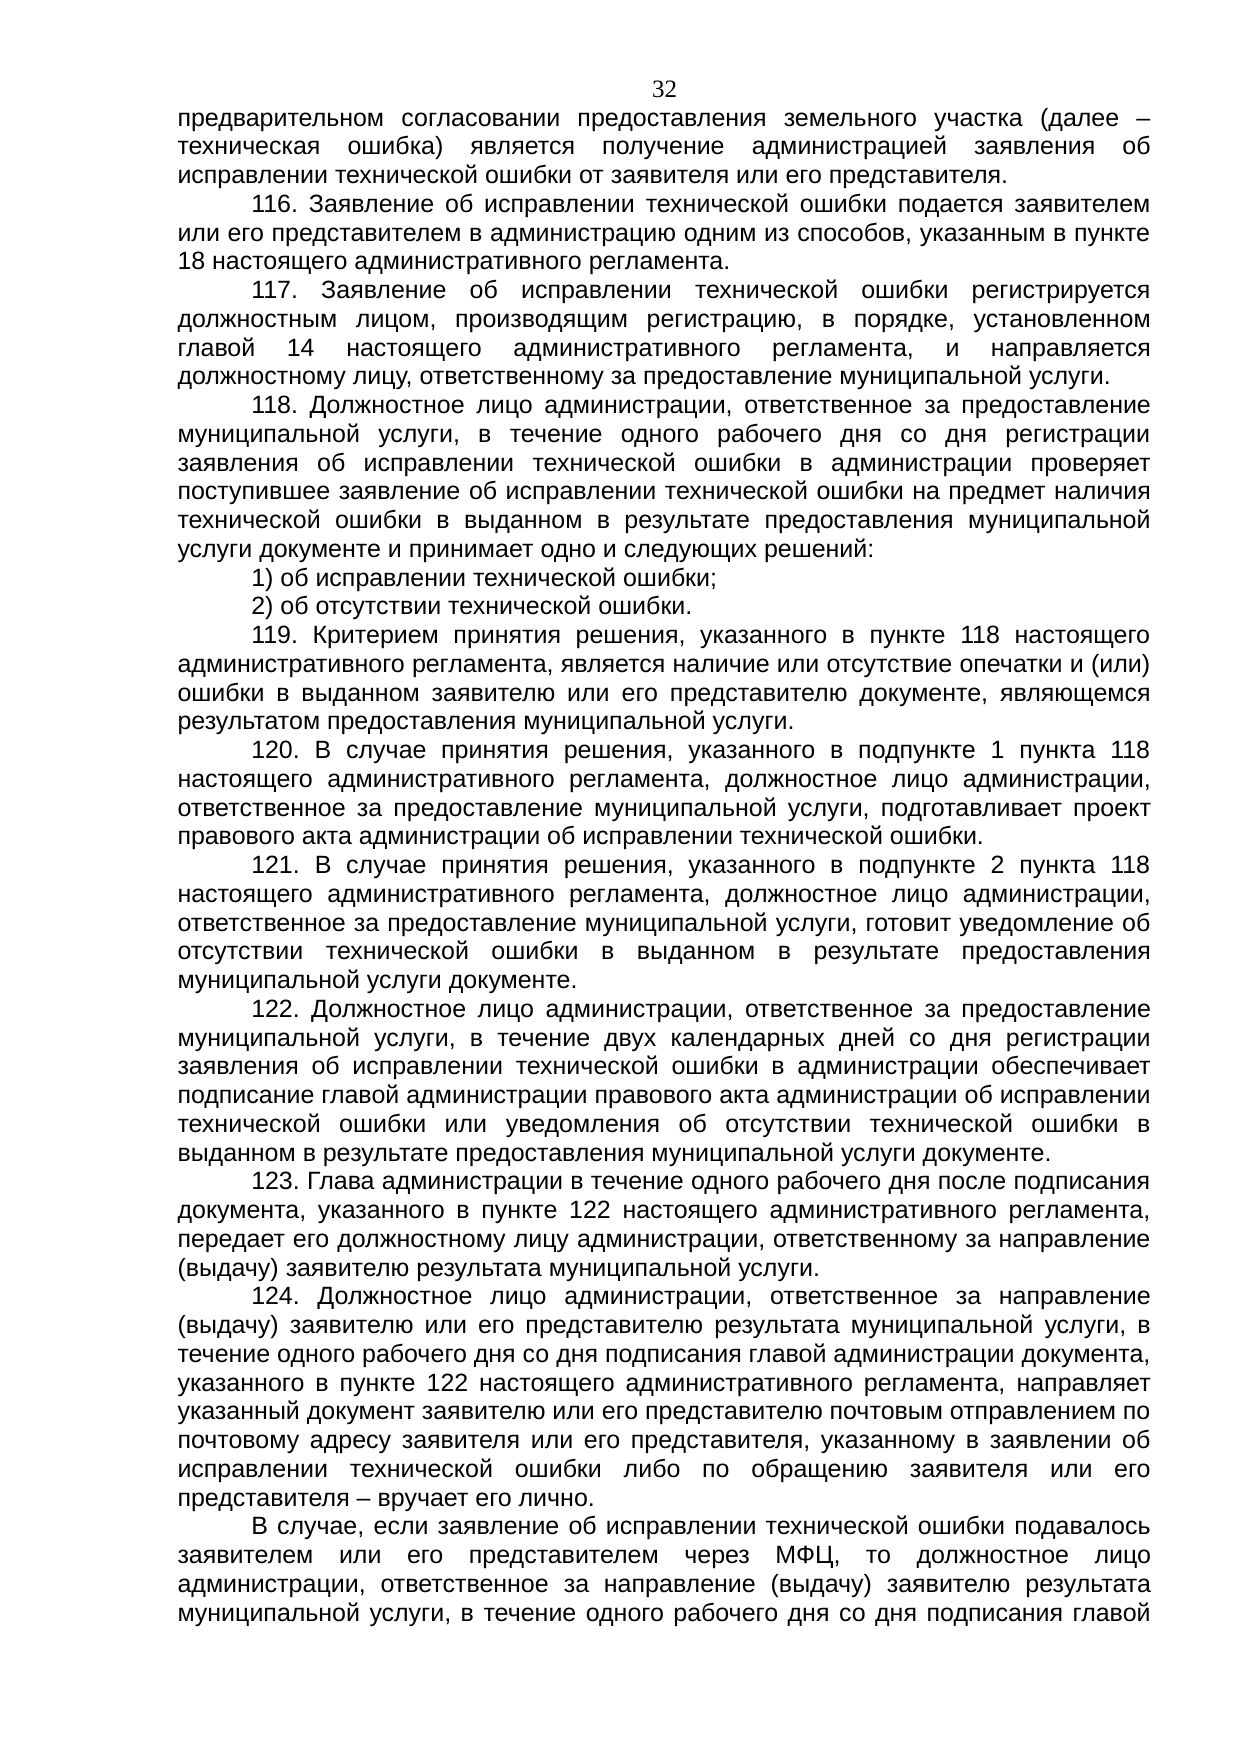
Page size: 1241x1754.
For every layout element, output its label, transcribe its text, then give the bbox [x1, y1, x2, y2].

text 116. Заявление об исправлении технической ошибки подается заявителем или его представителем в администрацию одним из способов, указанным в пункте 18 настоящего административного регламента. [177, 189, 1152, 275]
text 123. Глава администрации в течение одного рабочего дня после подписания документа, указанного в пункте 122 настоящего административного регламента, передает его должностному лицу администрации, ответственному за направление (выдачу) заявителю результата муниципальной услуги. [177, 1166, 1152, 1281]
text 122. Должностное лицо администрации, ответственное за предоставление муниципальной услуги, в течение двух календарных дней со дня регистрации заявления об исправлении технической ошибки в администрации обеспечивает подписание главой администрации правового акта администрации об исправлении технической ошибки или уведомления об отсутствии технической ошибки в выданном в результате предоставления муниципальной услуги документе. [177, 994, 1152, 1166]
text 118. Должностное лицо администрации, ответственное за предоставление муниципальной услуги, в течение одного рабочего дня со дня регистрации заявления об исправлении технической ошибки в администрации проверяет поступившее заявление об исправлении технической ошибки на предмет наличия технической ошибки в выданном в результате предоставления муниципальной услуги документе и принимает одно и следующих решений: [177, 390, 1152, 563]
text 120. В случае принятия решения, указанного в подпункте 1 пункта 118 настоящего административного регламента, должностное лицо администрации, ответственное за предоставление муниципальной услуги, подготавливает проект правового акта администрации об исправлении технической ошибки. [177, 735, 1152, 850]
text 117. Заявление об исправлении технической ошибки регистрируется должностным лицом, производящим регистрацию, в порядке, установленном главой 14 настоящего административного регламента, и направляется должностному лицу, ответственному за предоставление муниципальной услуги. [177, 275, 1152, 390]
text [177, 103, 1152, 189]
text 121. В случае принятия решения, указанного в подпункте 2 пункта 118 настоящего административного регламента, должностное лицо администрации, ответственное за предоставление муниципальной услуги, готовит уведомление об отсутствии технической ошибки в выданном в результате предоставления муниципальной услуги документе. [177, 850, 1152, 994]
text 124. Должностное лицо администрации, ответственное за направление (выдачу) заявителю или его представителю результата муниципальной услуги, в течение одного рабочего дня со дня подписания главой администрации документа, указанного в пункте 122 настоящего административного регламента, направляет указанный документ заявителю или его представителю почтовым отправлением по почтовому адресу заявителя или его представителя, указанному в заявлении об исправлении технической ошибки либо по обращению заявителя или его представителя – вручает его лично. [177, 1281, 1152, 1511]
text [177, 1511, 1152, 1626]
text 119. Критерием принятия решения, указанного в пункте 118 настоящего административного регламента, является наличие или отсутствие опечатки и (или) ошибки в выданном заявителю или его представителю документе, являющемся результатом предоставления муниципальной услуги. [177, 620, 1152, 735]
text 1) об исправлении технической ошибки; [177, 563, 1152, 591]
text 2) об отсутствии технической ошибки. [177, 591, 1152, 620]
